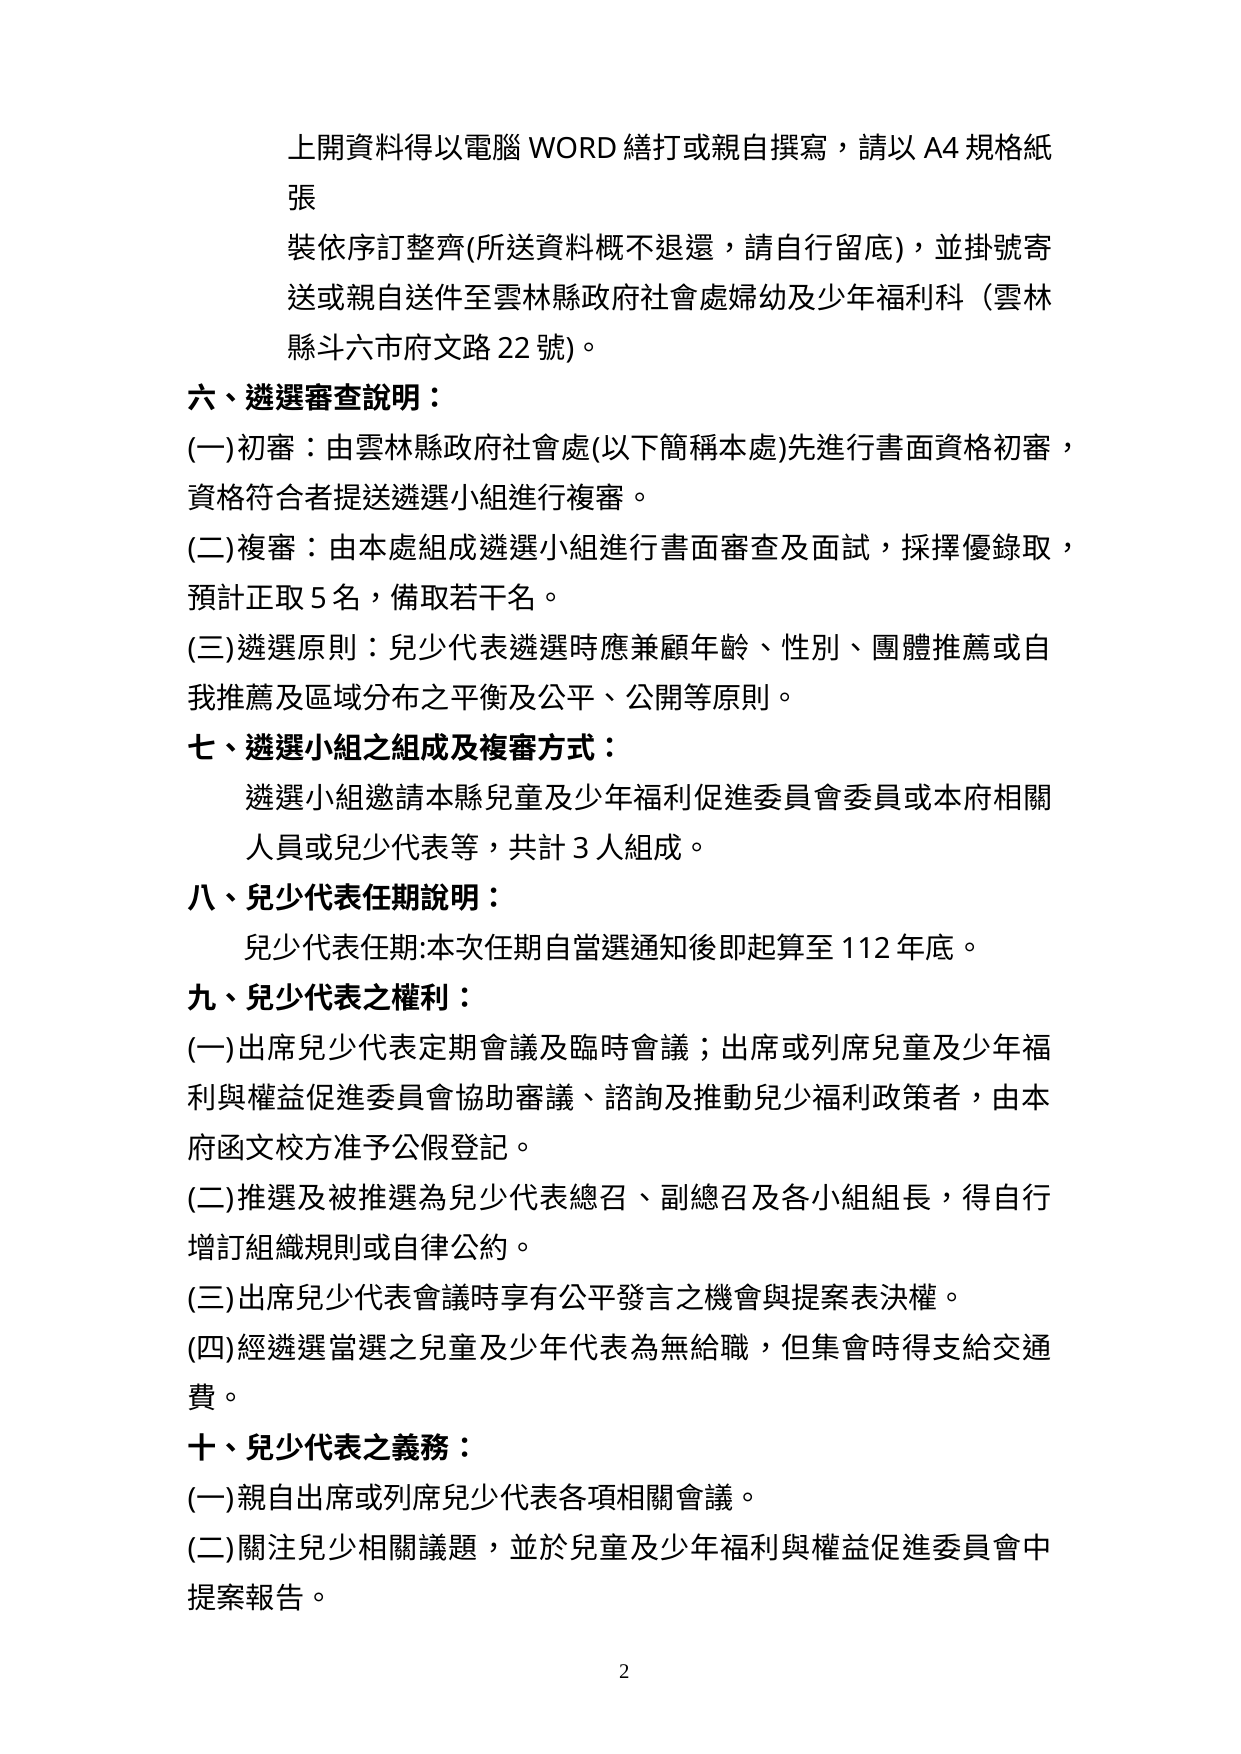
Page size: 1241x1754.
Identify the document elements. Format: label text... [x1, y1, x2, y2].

list 親自出席或列席兒少代表各項相關會議。 [187, 1468, 1053, 1518]
list 經遴選當選之兒童及少年代表為無給職，但集會時得支給交通費。 [187, 1318, 1053, 1418]
list 關注兒少相關議題，並於兒童及少年福利與權益促進委員會中提案報告。 [187, 1518, 1053, 1618]
list 遴選原則：兒少代表遴選時應兼顧年齡、性別、團體推薦或自我推薦及區域分布之平衡及公平、公開等原則。 [187, 618, 1053, 718]
list 複審：由本處組成遴選小組進行書面審查及面試，採擇優錄取，預計正取5名，備取若干名。 [187, 518, 1053, 618]
text 八、兒少代表任期說明： [187, 868, 1053, 918]
list 上開資料得以電腦WORD繕打或親自撰寫，請以A4規格紙張 裝依序訂整齊(所送資料概不退還，請自行留底)，並掛號寄送或親自送件至雲林縣政府社會處婦幼及少年福利科（雲林縣斗六市府文路22號)。 [287, 118, 1053, 368]
text 十、兒少代表之義務： [187, 1418, 1053, 1468]
text 七、遴選小組之組成及複審方式： [187, 718, 1053, 768]
list 推選及被推選為兒少代表總召、副總召及各小組組長，得自行增訂組織規則或自律公約。 [187, 1168, 1053, 1268]
list 出席兒少代表會議時享有公平發言之機會與提案表決權。 [187, 1268, 1053, 1318]
list 遴選小組邀請本縣兒童及少年福利促進委員會委員或本府相關人員或兒少代表等，共計3人組成。 [246, 768, 1053, 868]
text 九、兒少代表之權利： [187, 968, 1053, 1018]
text 六、遴選審查說明： [187, 368, 1053, 418]
list 出席兒少代表定期會議及臨時會議；出席或列席兒童及少年福利與權益促進委員會協助審議、諮詢及推動兒少福利政策者，由本府函文校方准予公假登記。 [187, 1018, 1053, 1168]
text 兒少代表任期:本次任期自當選通知後即起算至112年底。 [243, 918, 1053, 968]
list 初審：由雲林縣政府社會處(以下簡稱本處)先進行書面資格初審，資格符合者提送遴選小組進行複審。 [187, 418, 1053, 518]
